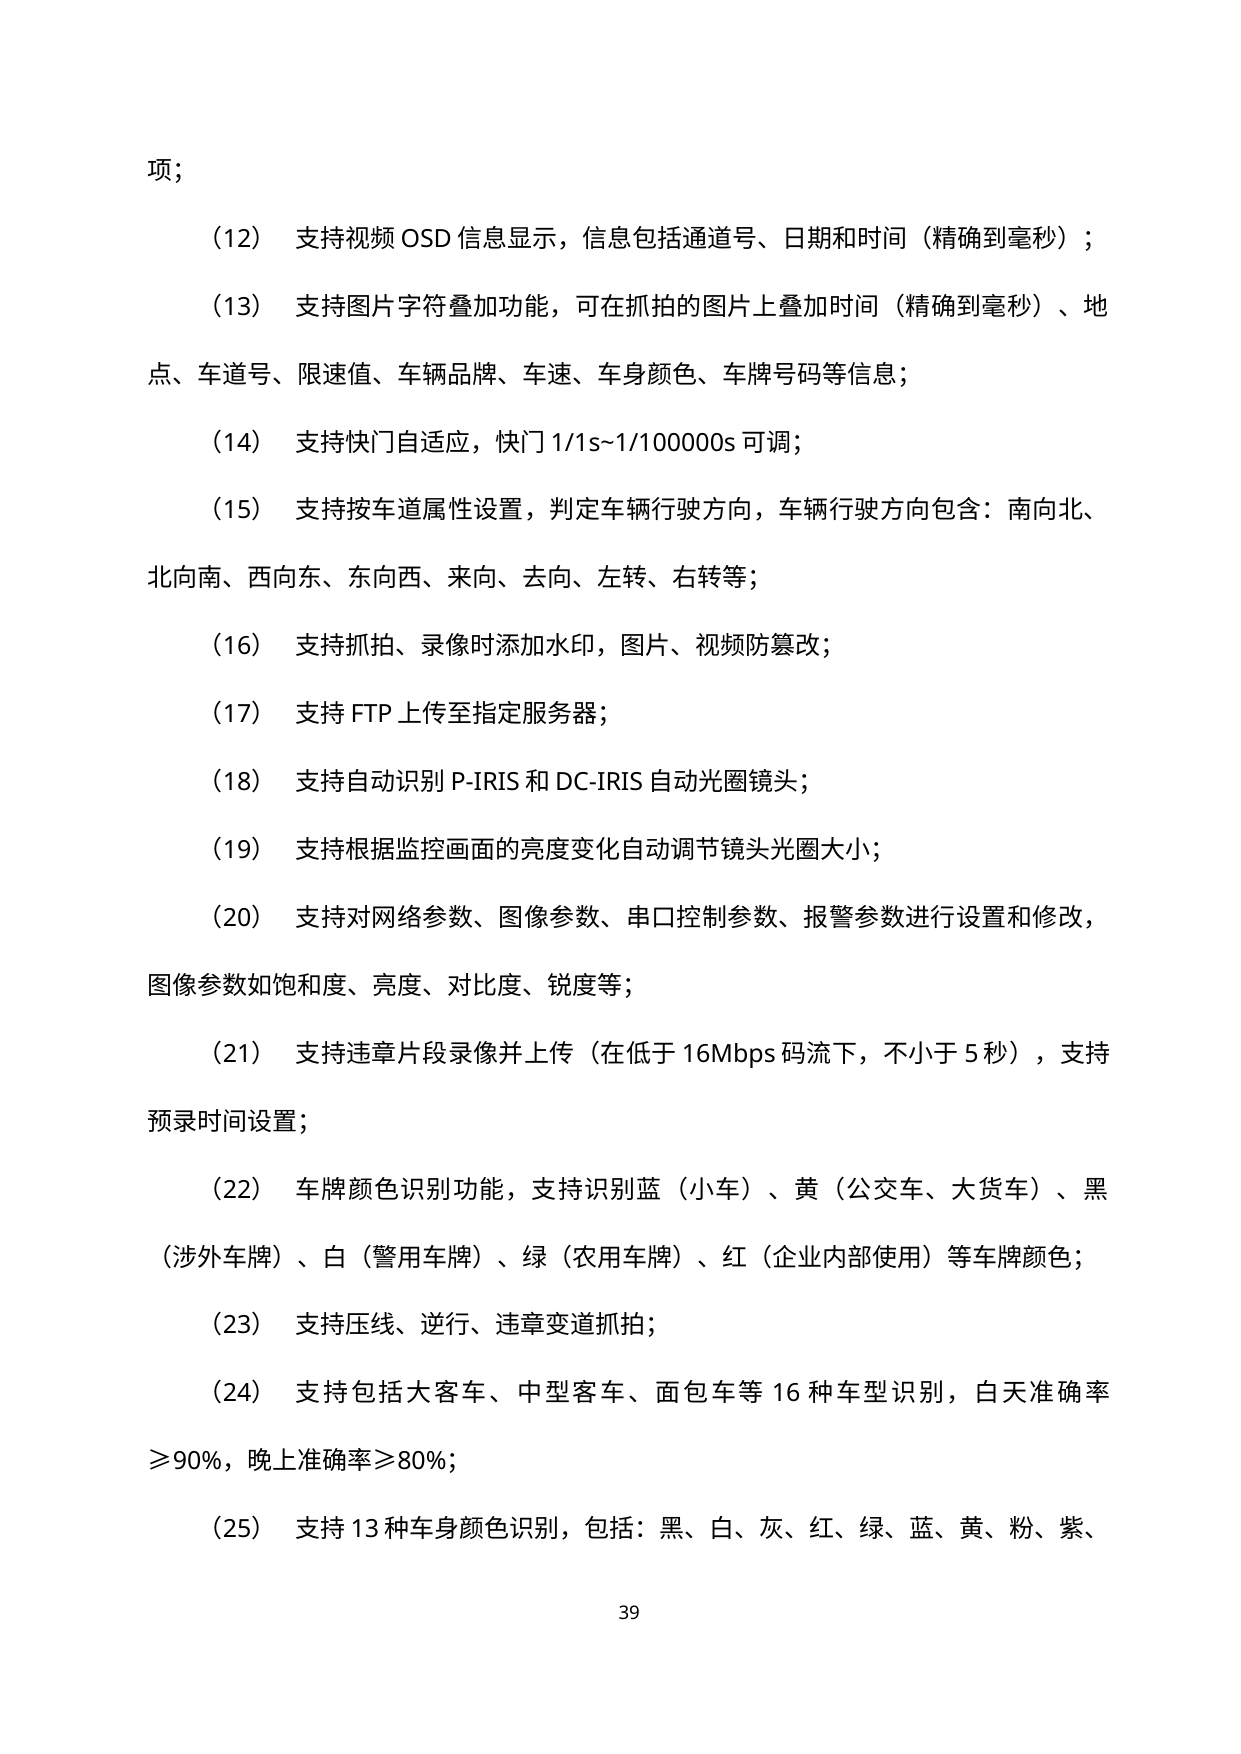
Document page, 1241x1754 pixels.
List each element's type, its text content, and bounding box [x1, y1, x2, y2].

list 支持快门自适应，快门1/1s~1/100000s可调； [148, 406, 1110, 474]
list 车牌颜色识别功能，支持识别蓝（小车）、黄（公交车、大货车）、黑（涉外车牌）、白（警用车牌）、绿（农用车牌）、红（企业内部使用）等车牌颜色； [148, 1153, 1110, 1289]
list 支持包括大客车、中型客车、面包车等16种车型识别，白天准确率≥90%，晚上准确率≥80%； [148, 1357, 1110, 1493]
list 支持图片字符叠加功能，可在抓拍的图片上叠加时间（精确到毫秒）、地点、车道号、限速值、车辆品牌、车速、车身颜色、车牌号码等信息； [148, 270, 1110, 406]
list 支持对网络参数、图像参数、串口控制参数、报警参数进行设置和修改，图像参数如饱和度、亮度、对比度、锐度等； [148, 882, 1110, 1017]
list 支持按车道属性设置，判定车辆行驶方向，车辆行驶方向包含：南向北、北向南、西向东、东向西、来向、去向、左转、右转等； [148, 474, 1110, 610]
list 支持压线、逆行、违章变道抓拍； [148, 1289, 1110, 1357]
list 支持抓拍、录像时添加水印，图片、视频防篡改； [148, 610, 1110, 678]
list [148, 134, 1110, 202]
list 支持视频OSD信息显示，信息包括通道号、日期和时间（精确到毫秒）； [148, 202, 1110, 270]
list 支持自动识别P-IRIS和DC-IRIS自动光圈镜头； [148, 746, 1110, 814]
list 支持FTP上传至指定服务器； [148, 678, 1110, 746]
list 支持根据监控画面的亮度变化自动调节镜头光圈大小； [148, 814, 1110, 882]
list 支持违章片段录像并上传（在低于16Mbps码流下，不小于5秒），支持预录时间设置； [148, 1017, 1110, 1153]
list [148, 1493, 1110, 1561]
